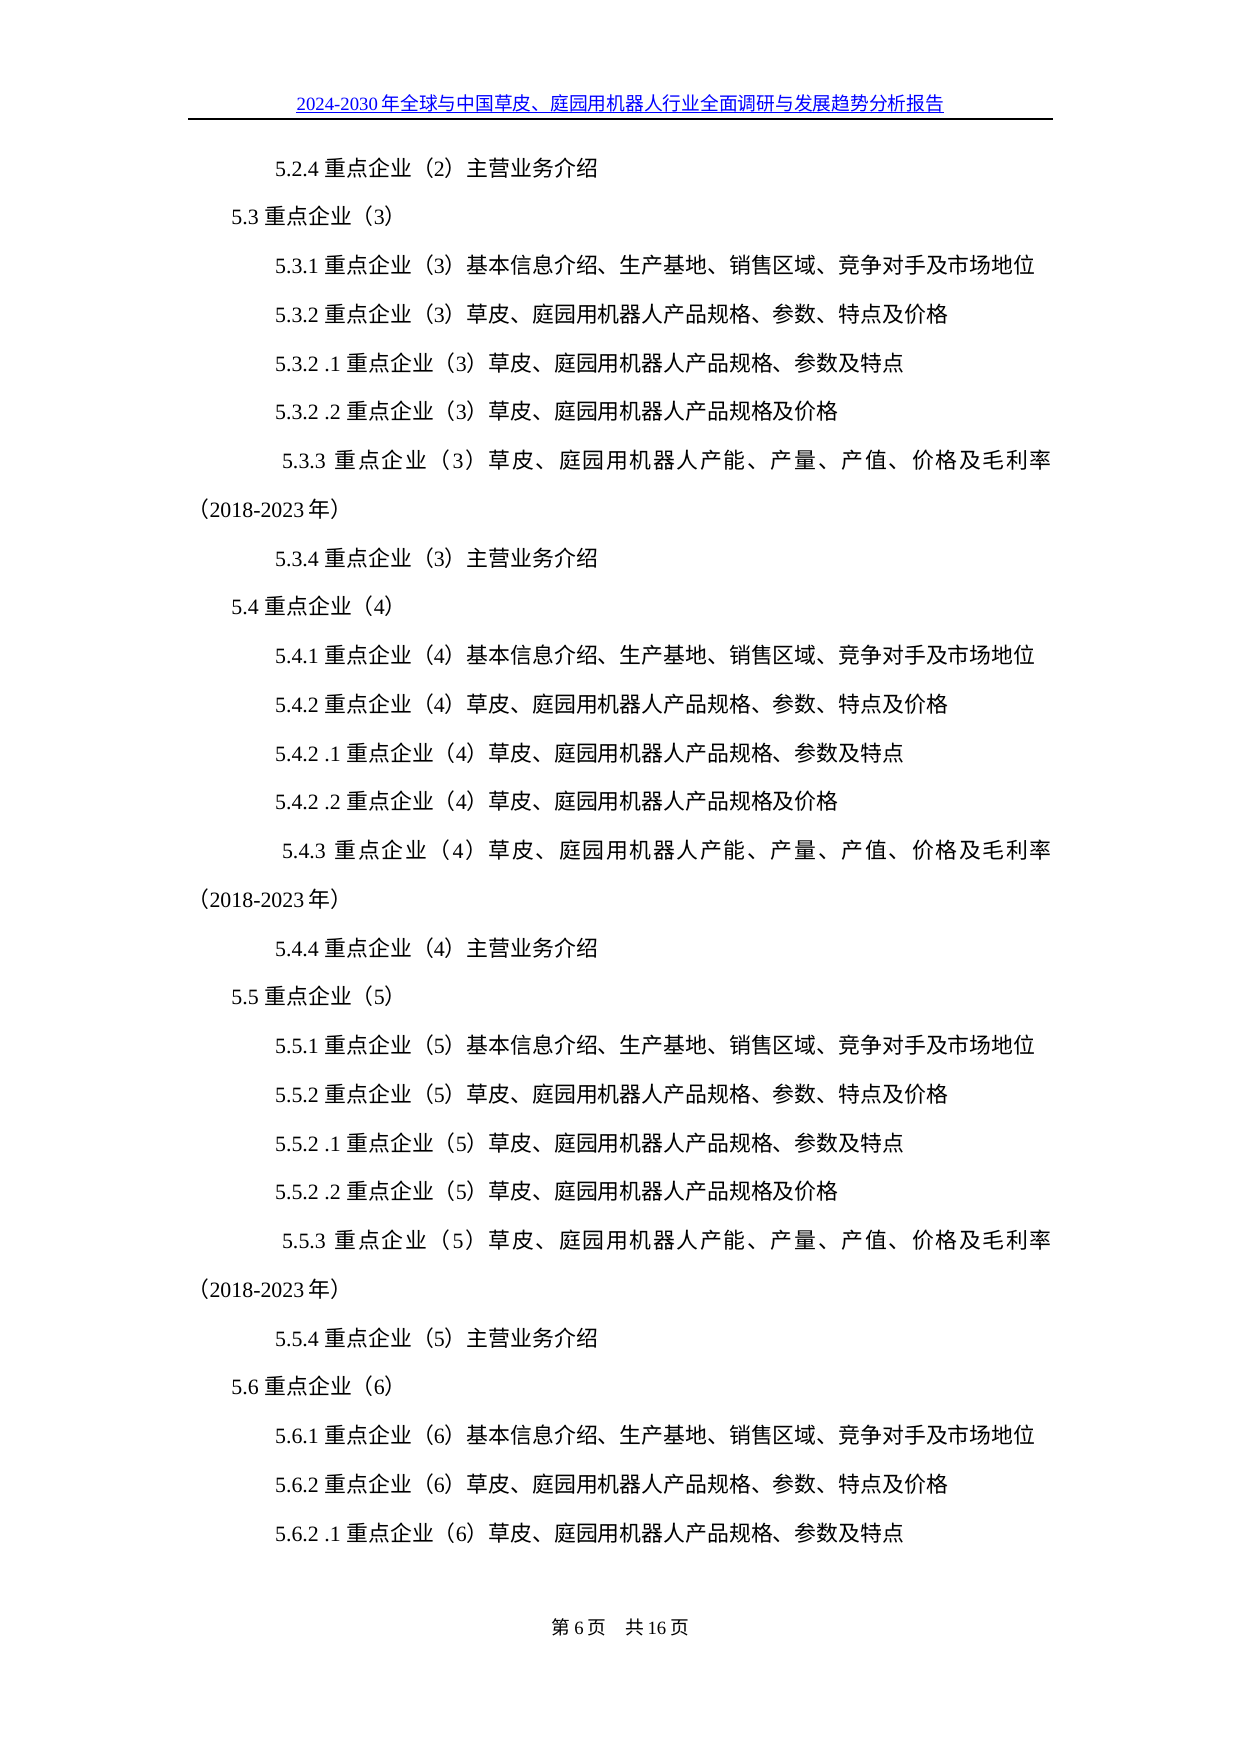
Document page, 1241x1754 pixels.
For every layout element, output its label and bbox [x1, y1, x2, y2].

text [187, 150, 1053, 1548]
